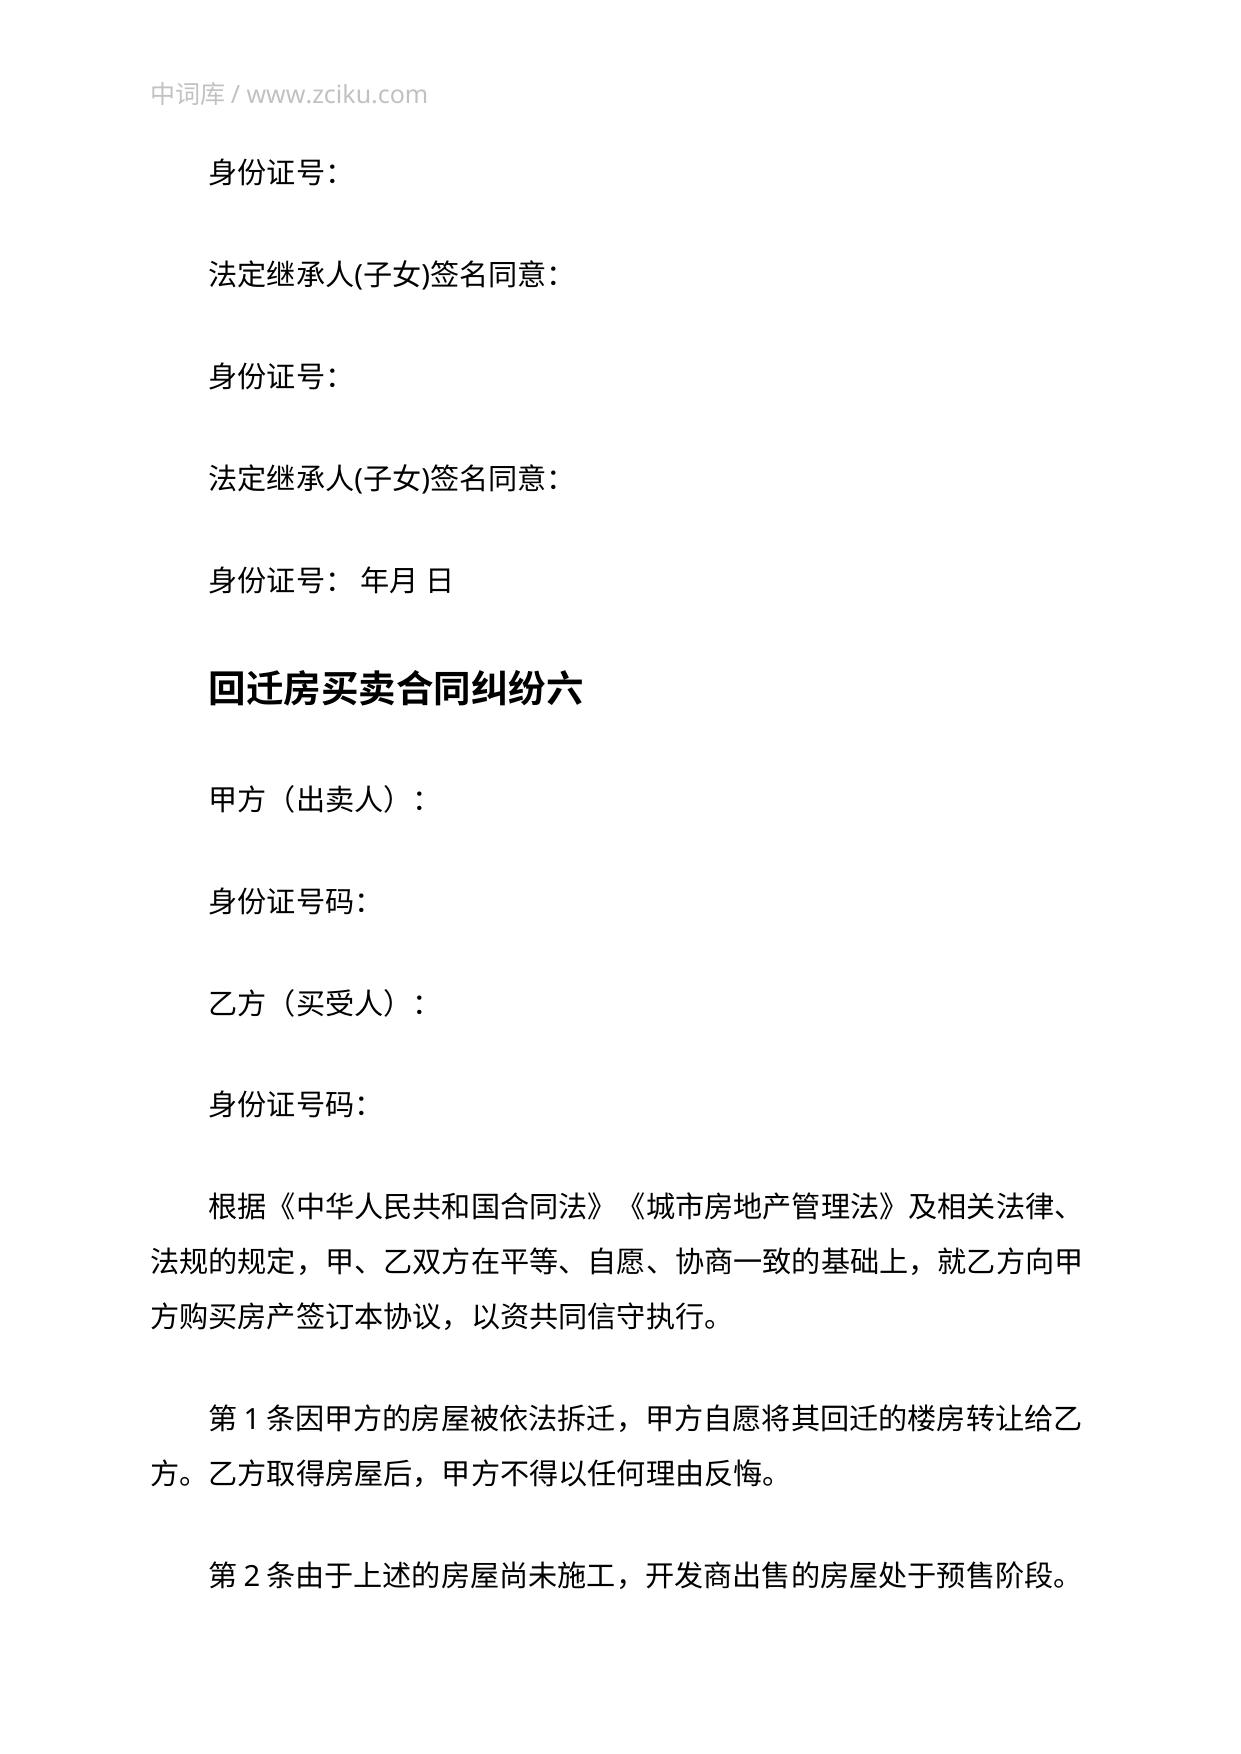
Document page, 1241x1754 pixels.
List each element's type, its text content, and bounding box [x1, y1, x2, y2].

text 身份证号： [150, 150, 1090, 192]
text 身份证号： [150, 354, 1090, 396]
text 法定继承人(子女)签名同意： [150, 456, 1090, 498]
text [150, 1552, 1090, 1594]
text 法定继承人(子女)签名同意： [150, 252, 1090, 294]
text 第1条因甲方的房屋被依法拆迁，甲方自愿将其回迁的楼房转让给乙方。乙方取得房屋后，甲方不得以任何理由反悔。 [150, 1395, 1090, 1493]
text 身份证号码： [150, 1082, 1090, 1124]
text 甲方（出卖人）： [150, 777, 1090, 819]
text 身份证号： 年月 日 [150, 557, 1090, 600]
text 身份证号码： [150, 878, 1090, 921]
text 回迁房买卖合同纠纷六 [150, 659, 1090, 713]
text 根据《中华人民共和国合同法》《城市房地产管理法》及相关法律、法规的规定，甲、乙双方在平等、自愿、协商一致的基础上，就乙方向甲方购买房产签订本协议，以资共同信守执行。 [150, 1184, 1090, 1336]
text 乙方（买受人）： [150, 980, 1090, 1022]
